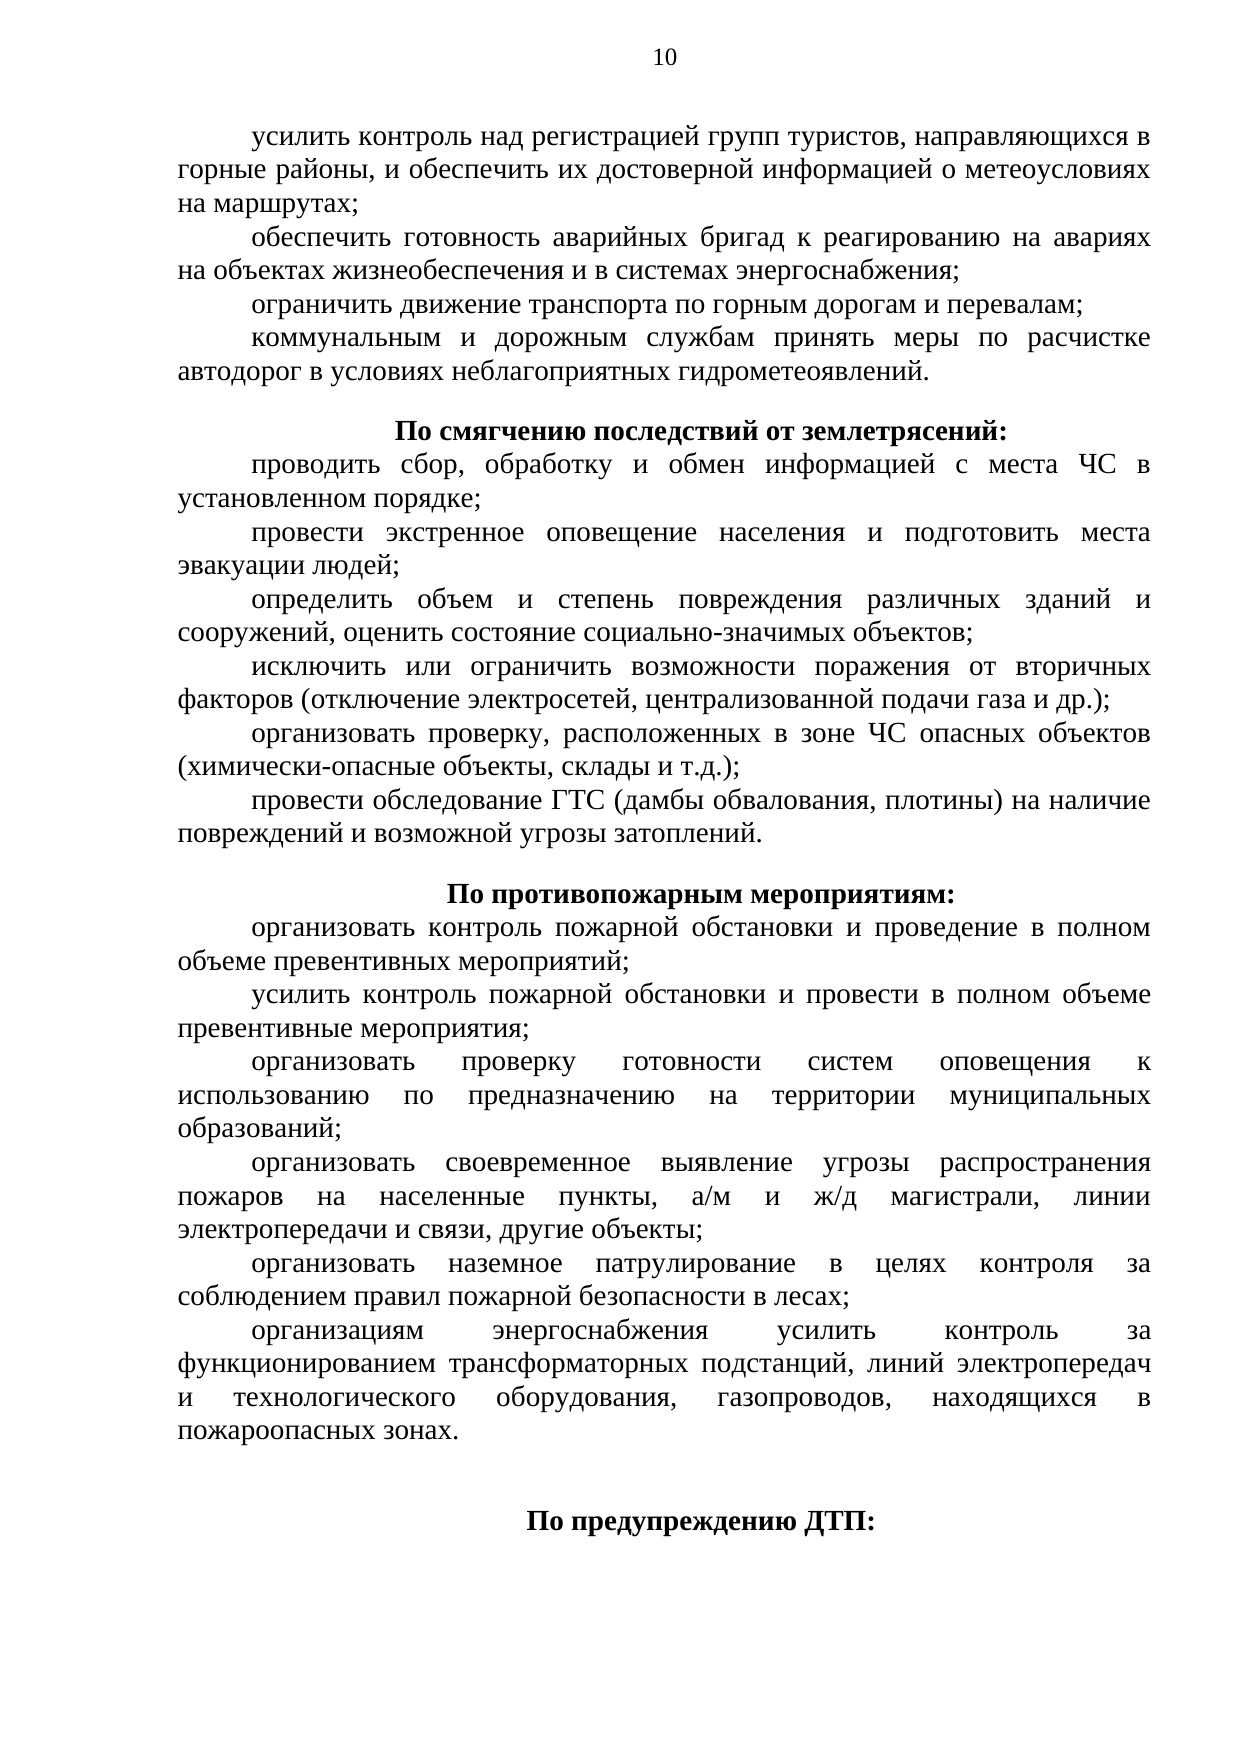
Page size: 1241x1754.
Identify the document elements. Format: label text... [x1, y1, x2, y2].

text ограничить движение транспорта по горным дорогам и перевалам; [177, 286, 1152, 319]
text провести экстренное оповещение населения и подготовить места эвакуации людей; [177, 514, 1152, 581]
text проводить сбор, обработку и обмен информацией с места ЧС в установленном порядке; [177, 447, 1152, 514]
text провести обследование ГТС (дамбы обвалования, плотины) на наличие повреждений и возможной угрозы затоплений. [177, 782, 1152, 849]
text исключить или ограничить возможности поражения от вторичных факторов (отключение электросетей, централизованной подачи газа и др.); [177, 648, 1152, 715]
text По противопожарным мероприятиям: [177, 879, 1152, 909]
text организовать своевременное выявление угрозы распространения пожаров на населенные пункты, а/м и ж/д магистрали, линии электропередачи и связи, другие объекты; [177, 1144, 1152, 1245]
text коммунальным и дорожным службам принять меры по расчистке автодорог в условиях неблагоприятных гидрометеоявлений. [177, 319, 1152, 386]
text усилить контроль над регистрацией групп туристов, направляющихся в горные районы, и обеспечить их достоверной информацией о метеоусловиях на маршрутах; [177, 118, 1152, 219]
text организовать проверку готовности систем оповещения к использованию по предназначению на территории муниципальных образований; [177, 1043, 1152, 1144]
text По предупреждению ДТП: [177, 1506, 1152, 1536]
text определить объем и степень повреждения различных зданий и сооружений, оценить состояние социально-значимых объектов; [177, 581, 1152, 648]
text организовать проверку, расположенных в зоне ЧС опасных объектов (химически-опасные объекты, склады и т.д.); [177, 715, 1152, 782]
text организациям энергоснабжения усилить контроль за функционированием трансформаторных подстанций, линий электропередач и технологического оборудования, газопроводов, находящихся в пожароопасных зонах. [177, 1312, 1152, 1446]
text обеспечить готовность аварийных бригад к реагированию на авариях на объектах жизнеобеспечения и в системах энергоснабжения; [177, 219, 1152, 286]
text организовать контроль пожарной обстановки и проведение в полном объеме превентивных мероприятий; [177, 909, 1152, 976]
text По смягчению последствий от землетрясений: [177, 417, 1152, 447]
text усилить контроль пожарной обстановки и провести в полном объеме превентивные мероприятия; [177, 976, 1152, 1043]
text организовать наземное патрулирование в целях контроля за соблюдением правил пожарной безопасности в лесах; [177, 1245, 1152, 1312]
